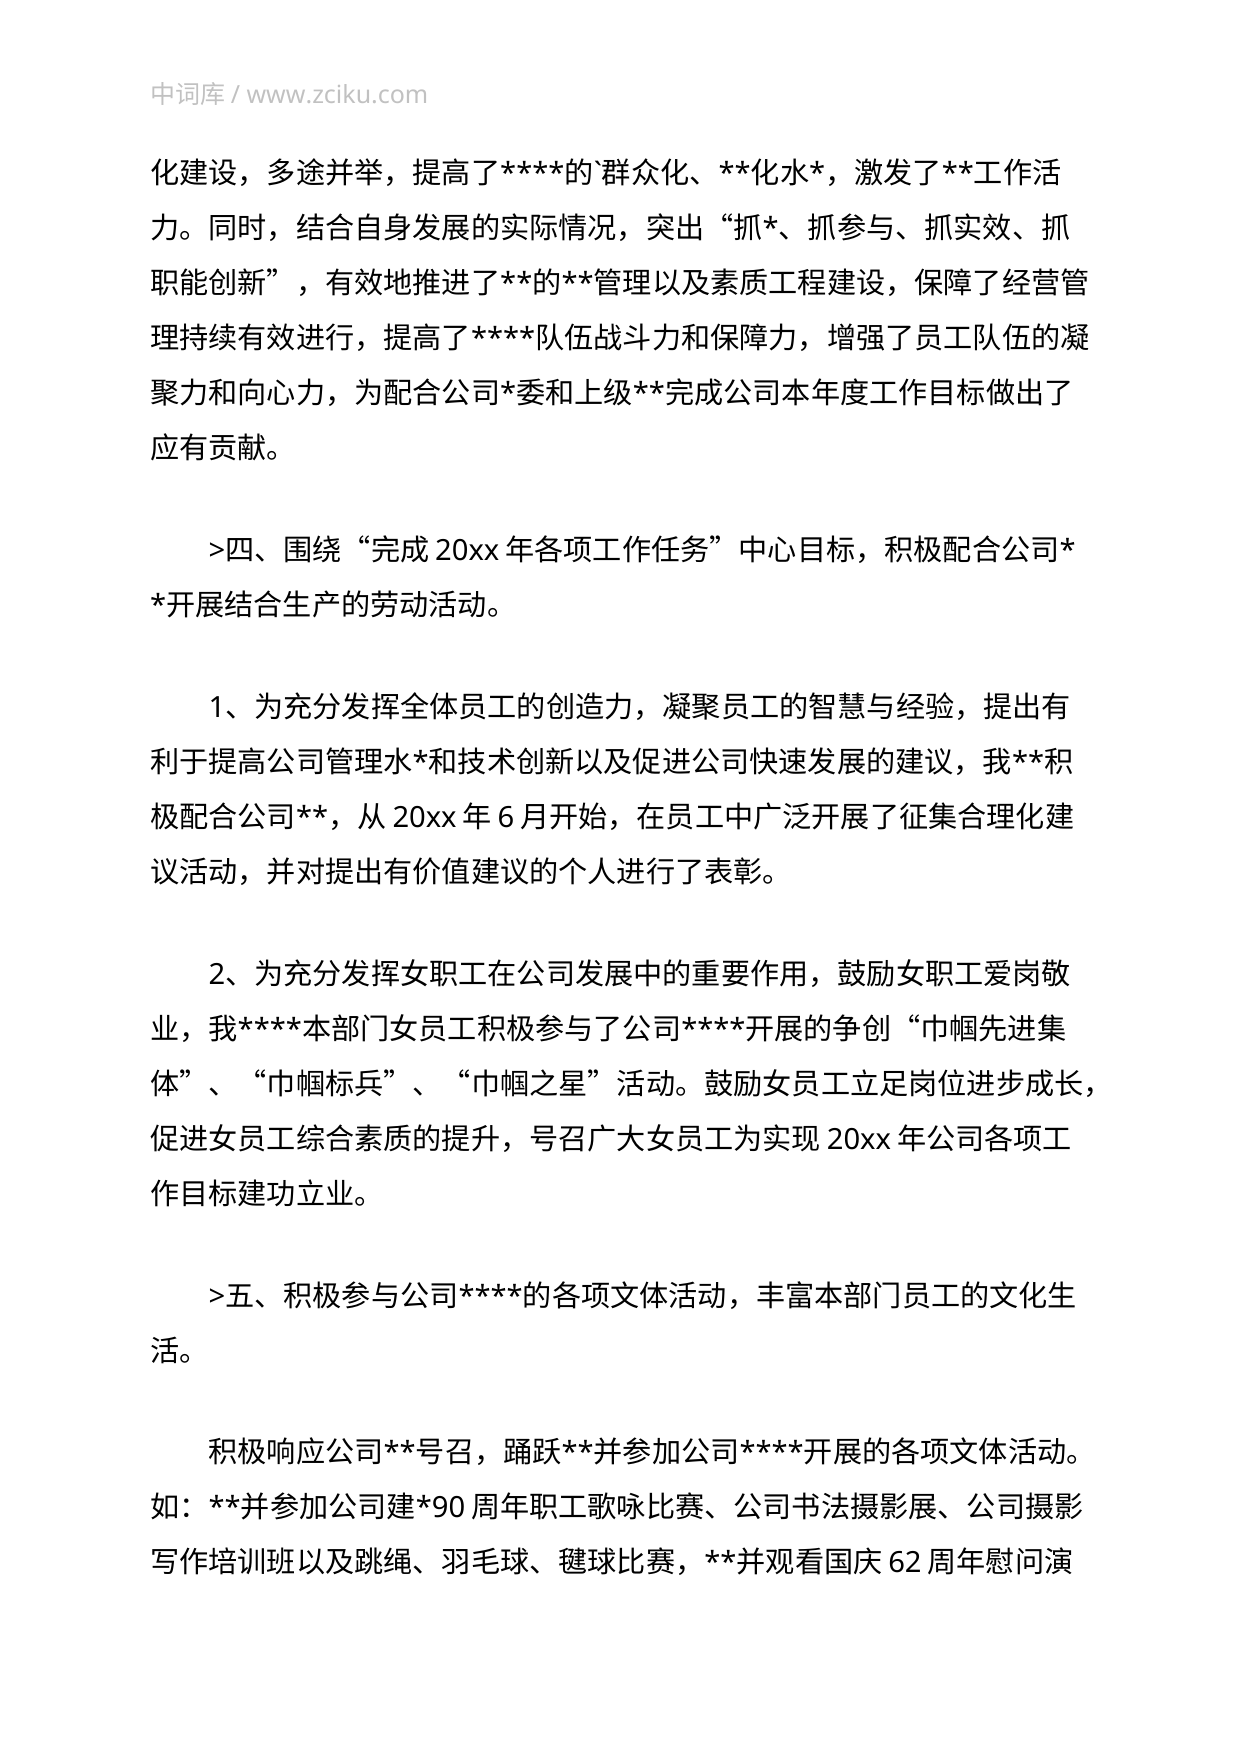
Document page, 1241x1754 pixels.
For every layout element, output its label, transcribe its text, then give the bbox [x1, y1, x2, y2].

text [150, 1429, 1090, 1581]
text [150, 150, 1090, 467]
text 2、为充分发挥女职工在公司发展中的重要作用，鼓励女职工爱岗敬业，我****本部门女员工积极参与了公司****开展的争创“巾帼先进集体”、“巾帼标兵”、“巾帼之星”活动。鼓励女员工立足岗位进步成长，促进女员工综合素质的提升，号召广大女员工为实现20xx年公司各项工作目标建功立业。 [150, 951, 1090, 1213]
text 1、为充分发挥全体员工的创造力，凝聚员工的智慧与经验，提出有利于提高公司管理水*和技术创新以及促进公司快速发展的建议，我**积极配合公司**，从20xx年6月开始，在员工中广泛开展了征集合理化建议活动，并对提出有价值建议的个人进行了表彰。 [150, 684, 1090, 891]
text >四、围绕“完成20xx年各项工作任务”中心目标，积极配合公司**开展结合生产的劳动活动。 [150, 527, 1090, 624]
text >五、积极参与公司****的各项文体活动，丰富本部门员工的文化生活。 [150, 1272, 1090, 1369]
